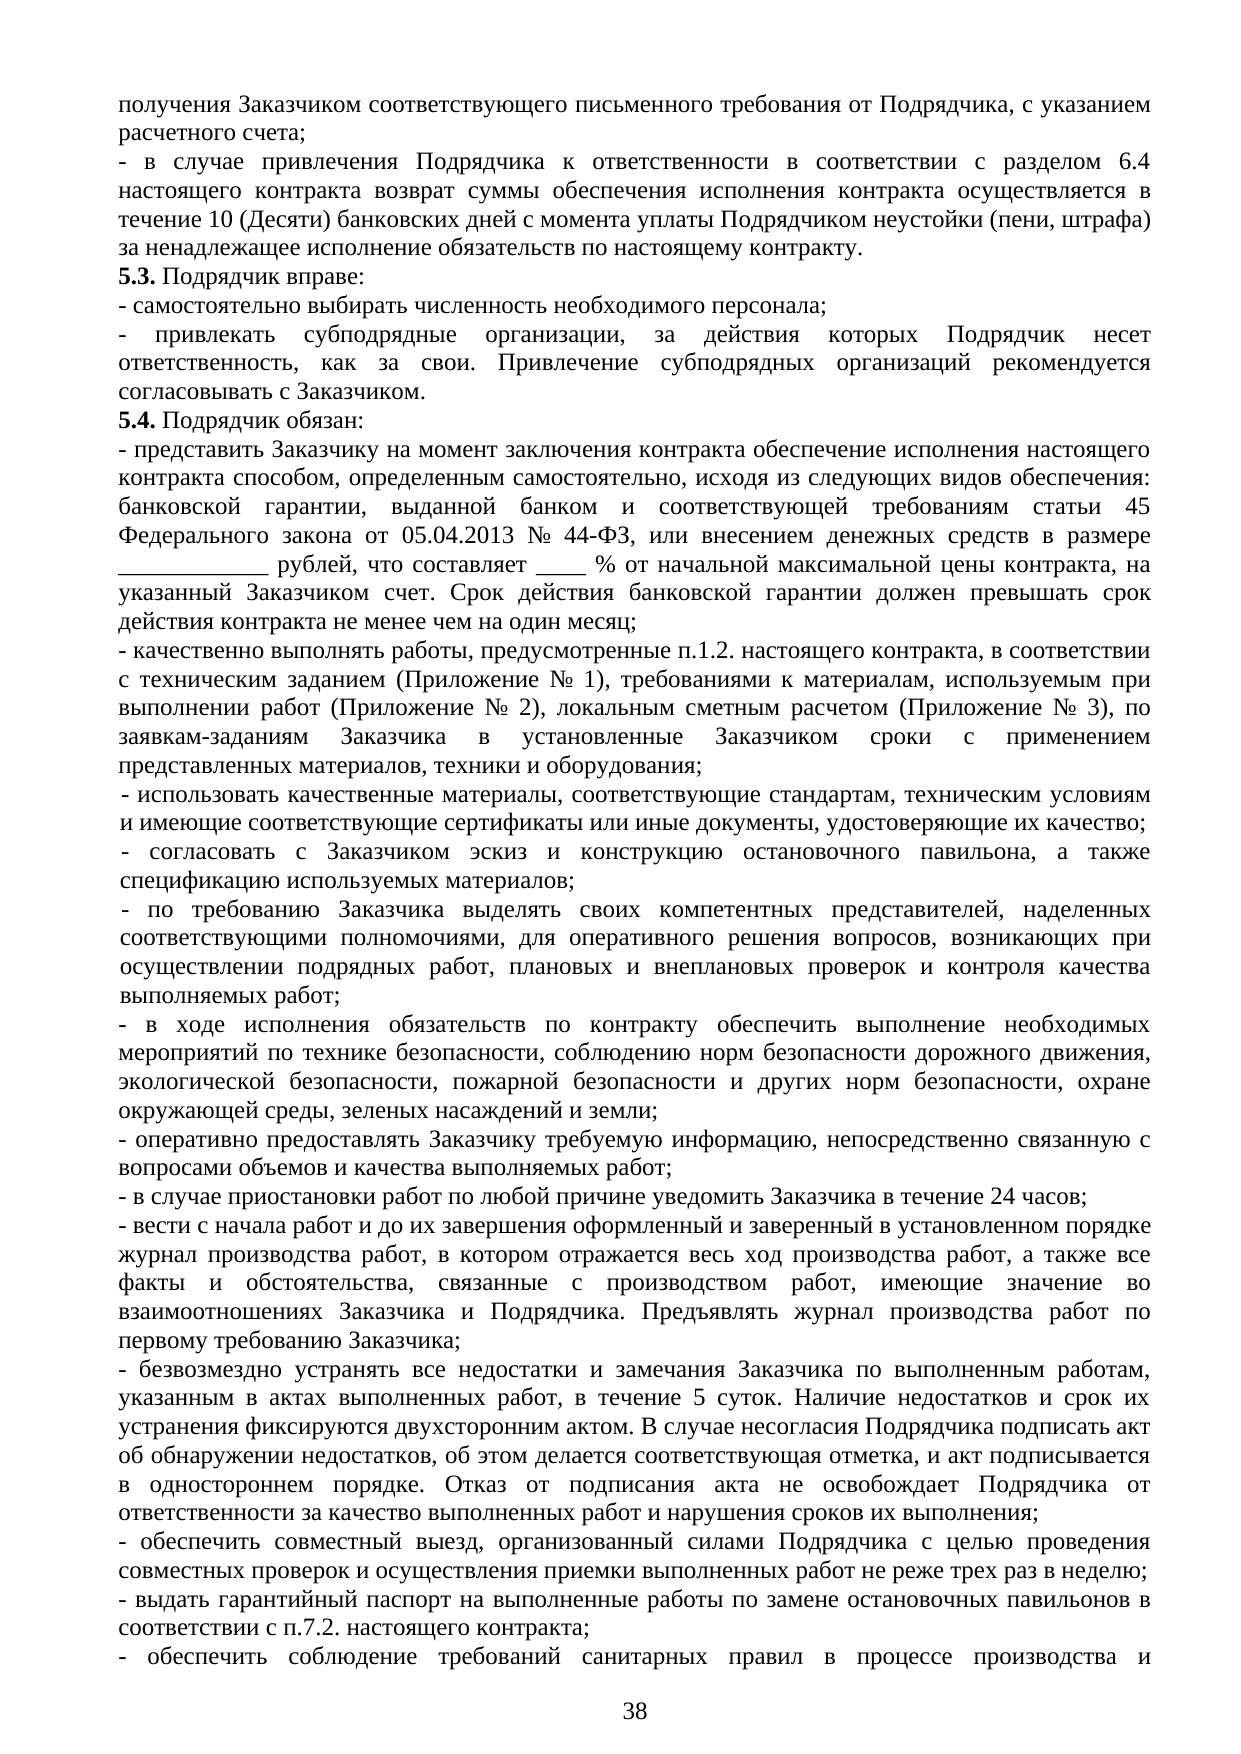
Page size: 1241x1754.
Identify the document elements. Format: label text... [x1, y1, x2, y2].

text 5.4. Подрядчик обязан: [118, 405, 1152, 434]
text - в ходе исполнения обязательств по контракту обеспечить выполнение необходимых мероприятий по технике безопасности, соблюдению норм безопасности дорожного движения, экологической безопасности, пожарной безопасности и других норм безопасности, охране окружающей среды, зеленых насаждений и земли; [118, 1009, 1152, 1124]
text - в случае приостановки работ по любой причине уведомить Заказчика в течение 24 часов; [118, 1181, 1152, 1210]
text - представить Заказчику на момент заключения контракта обеспечение исполнения настоящего контракта способом, определенным самостоятельно, исходя из следующих видов обеспечения: банковской гарантии, выданной банком и соответствующей требованиям статьи 45 Федерального закона от 05.04.2013 № 44-ФЗ, или внесением денежных средств в размере ____________ рублей, что составляет ____ % от начальной максимальной цены контракта, на указанный Заказчиком счет. Срок действия банковской гарантии должен превышать срок действия контракта не менее чем на один месяц; [118, 434, 1152, 635]
text - оперативно предоставлять Заказчику требуемую информацию, непосредственно связанную с вопросами объемов и качества выполняемых работ; [118, 1124, 1152, 1181]
text - в случае привлечения Подрядчика к ответственности в соответствии с разделом 6.4 настоящего контракта возврат суммы обеспечения исполнения контракта осуществляется в течение 10 (Десяти) банковских дней с момента уплаты Подрядчиком неустойки (пени, штрафа) за ненадлежащее исполнение обязательств по настоящему контракту. [118, 146, 1152, 261]
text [118, 89, 1152, 146]
text - обеспечить совместный выезд, организованный силами Подрядчика с целью проведения совместных проверок и осуществления приемки выполненных работ не реже трех раз в неделю; [118, 1526, 1152, 1584]
text - вести с начала работ и до их завершения оформленный и заверенный в установленном порядке журнал производства работ, в котором отражается весь ход производства работ, а также все факты и обстоятельства, связанные с производством работ, имеющие значение во взаимоотношениях Заказчика и Подрядчика. Предъявлять журнал производства работ по первому требованию Заказчика; [118, 1210, 1152, 1354]
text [118, 1641, 1152, 1670]
text - по требованию Заказчика выделять своих компетентных представителей, наделенных соответствующими полномочиями, для оперативного решения вопросов, возникающих при осуществлении подрядных работ, плановых и внеплановых проверок и контроля качества выполняемых работ; [119, 894, 1152, 1009]
text - выдать гарантийный паспорт на выполненные работы по замене остановочных павильонов в соответствии с п.7.2. настоящего контракта; [118, 1584, 1152, 1641]
text 5.3. Подрядчик вправе: [118, 261, 1152, 290]
text - привлекать субподрядные организации, за действия которых Подрядчик несет ответственность, как за свои. Привлечение субподрядных организаций рекомендуется согласовывать с Заказчиком. [118, 319, 1152, 405]
text - самостоятельно выбирать численность необходимого персонала; [118, 290, 1152, 319]
text - согласовать с Заказчиком эскиз и конструкцию остановочного павильона, а также спецификацию используемых материалов; [119, 836, 1152, 894]
text - использовать качественные материалы, соответствующие стандартам, техническим условиям и имеющие соответствующие сертификаты или иные документы, удостоверяющие их качество; [119, 779, 1152, 836]
text - качественно выполнять работы, предусмотренные п.1.2. настоящего контракта, в соответствии с техническим заданием (Приложение № 1), требованиями к материалам, используемым при выполнении работ (Приложение № 2), локальным сметным расчетом (Приложение № 3), по заявкам-заданиям Заказчика в установленные Заказчиком сроки с применением представленных материалов, техники и оборудования; [118, 635, 1152, 779]
text - безвозмездно устранять все недостатки и замечания Заказчика по выполненным работам, указанным в актах выполненных работ, в течение 5 суток. Наличие недостатков и срок их устранения фиксируются двухсторонним актом. В случае несогласия Подрядчика подписать акт об обнаружении недостатков, об этом делается соответствующая отметка, и акт подписывается в одностороннем порядке. Отказ от подписания акта не освобождает Подрядчика от ответственности за качество выполненных работ и нарушения сроков их выполнения; [118, 1354, 1152, 1526]
